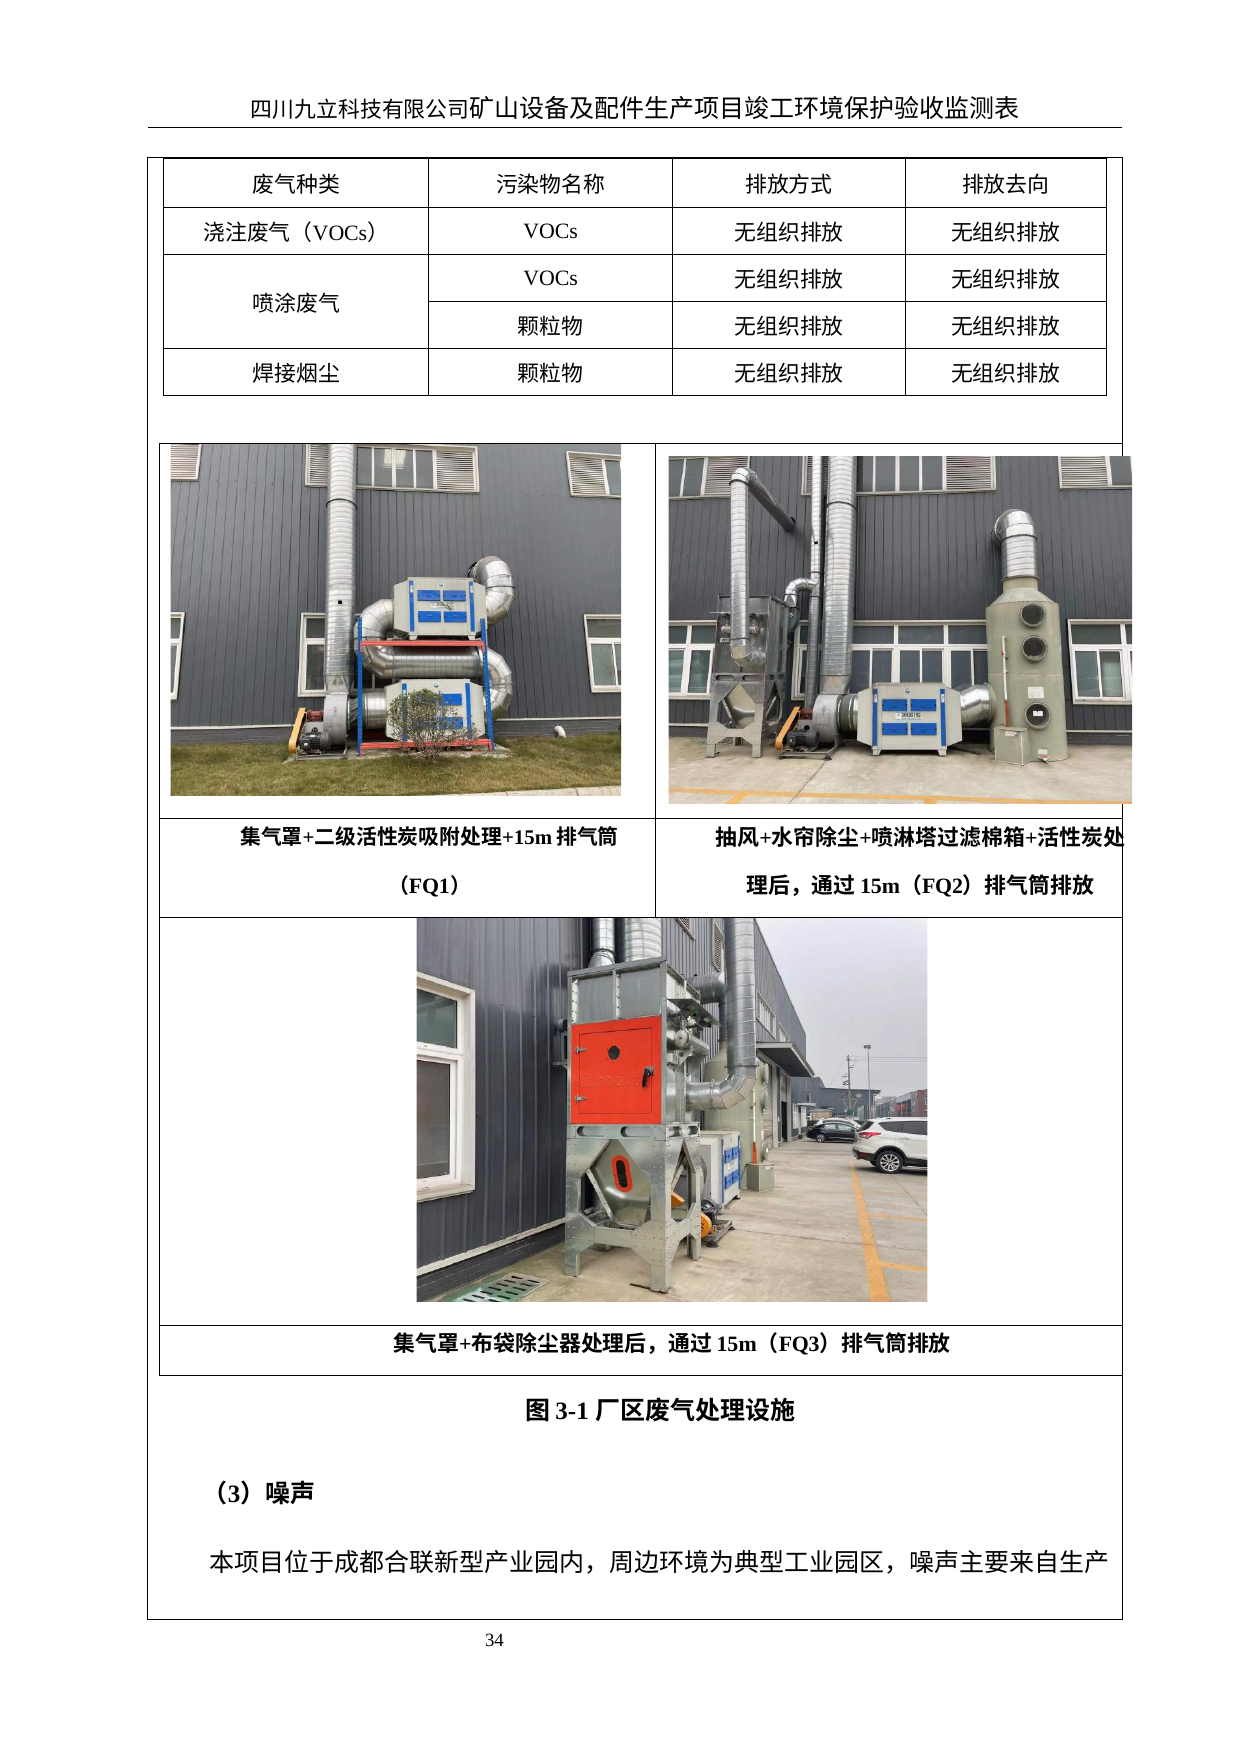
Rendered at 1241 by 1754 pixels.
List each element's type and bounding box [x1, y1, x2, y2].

picture [170, 444, 622, 796]
picture [416, 918, 928, 1302]
table_header [148, 158, 1122, 1618]
picture [668, 456, 1133, 804]
